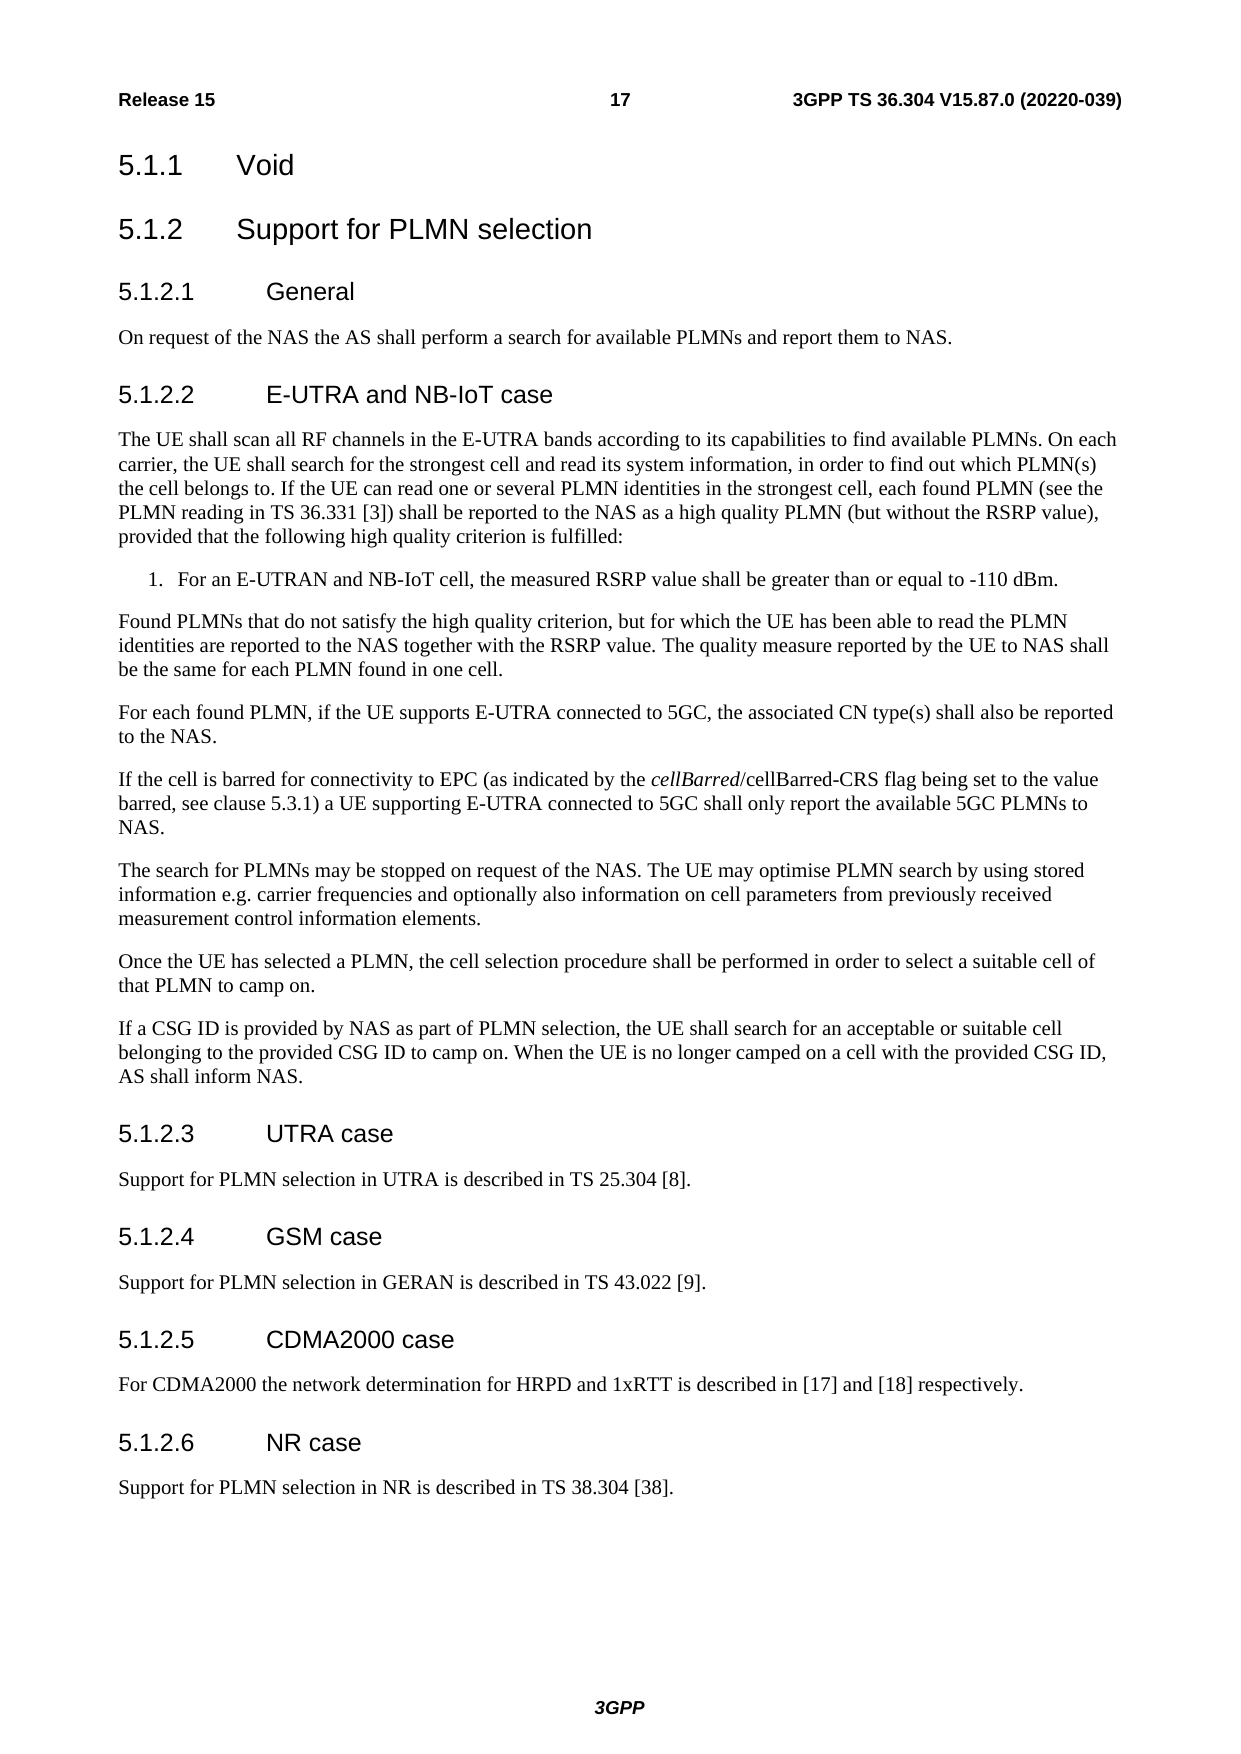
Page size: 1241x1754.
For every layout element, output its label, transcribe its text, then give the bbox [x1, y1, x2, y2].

text For CDMA2000 the network determination for HRPD and 1xRTT is described in [17] and [18] respectively. [118, 1372, 1122, 1396]
text 1. For an E-UTRAN and NB-IoT cell, the measured RSRP value shall be greater than or equal to -110 dBm. [148, 566, 1122, 591]
text On request of the NAS the AS shall perform a search for available PLMNs and report them to NAS. [118, 324, 1122, 349]
text Support for PLMN selection in GERAN is described in TS 43.022 [9]. [118, 1269, 1122, 1294]
text If a CSG ID is provided by NAS as part of PLMN selection, the UE shall search for an acceptable or suitable cell belonging to the provided CSG ID to camp on. When the UE is no longer camped on a cell with the provided CSG ID, AS shall inform NAS. [118, 1016, 1122, 1088]
text For each found PLMN, if the UE supports E-UTRA connected to 5GC, the associated CN type(s) shall also be reported to the NAS. [118, 700, 1122, 748]
subtitle 5.1.2.2 E-UTRA and NB-IoT case [118, 380, 1122, 409]
text Found PLMNs that do not satisfy the high quality criterion, but for which the UE has been able to read the PLMN identities are reported to the NAS together with the RSRP value. The quality measure reported by the UE to NAS shall be the same for each PLMN found in one cell. [118, 609, 1122, 681]
text Once the UE has selected a PLMN, the cell selection procedure shall be performed in order to select a suitable cell of that PLMN to camp on. [118, 949, 1122, 997]
subtitle 5.1.2.6 NR case [118, 1428, 1122, 1456]
text Support for PLMN selection in NR is described in TS 38.304 [38]. [118, 1475, 1122, 1499]
subtitle 5.1.2.3 UTRA case [118, 1119, 1122, 1148]
subtitle 5.1.2.4 GSM case [118, 1222, 1122, 1251]
text The search for PLMNs may be stopped on request of the NAS. The UE may optimise PLMN search by using stored information e.g. carrier frequencies and optionally also information on cell parameters from previously received measurement control information elements. [118, 858, 1122, 930]
subtitle 5.1.1 Void [118, 147, 1122, 181]
subtitle 5.1.2.1 General [118, 277, 1122, 306]
subtitle 5.1.2.5 CDMA2000 case [118, 1325, 1122, 1354]
text If the cell is barred for connectivity to EPC (as indicated by the cellBarred/cellBarred-CRS flag being set to the value barred, see clause 5.3.1) a UE supporting E-UTRA connected to 5GC shall only report the available 5GC PLMNs to NAS. [118, 767, 1122, 839]
text Support for PLMN selection in UTRA is described in TS 25.304 [8]. [118, 1167, 1122, 1191]
text The UE shall scan all RF channels in the E-UTRA bands according to its capabilities to find available PLMNs. On each carrier, the UE shall search for the strongest cell and read its system information, in order to find out which PLMN(s) the cell belongs to. If the UE can read one or several PLMN identities in the strongest cell, each found PLMN (see the PLMN reading in TS 36.331 [3]) shall be reported to the NAS as a high quality PLMN (but without the RSRP value), provided that the following high quality criterion is fulfilled: [118, 427, 1122, 548]
subtitle 5.1.2 Support for PLMN selection [118, 212, 1122, 246]
